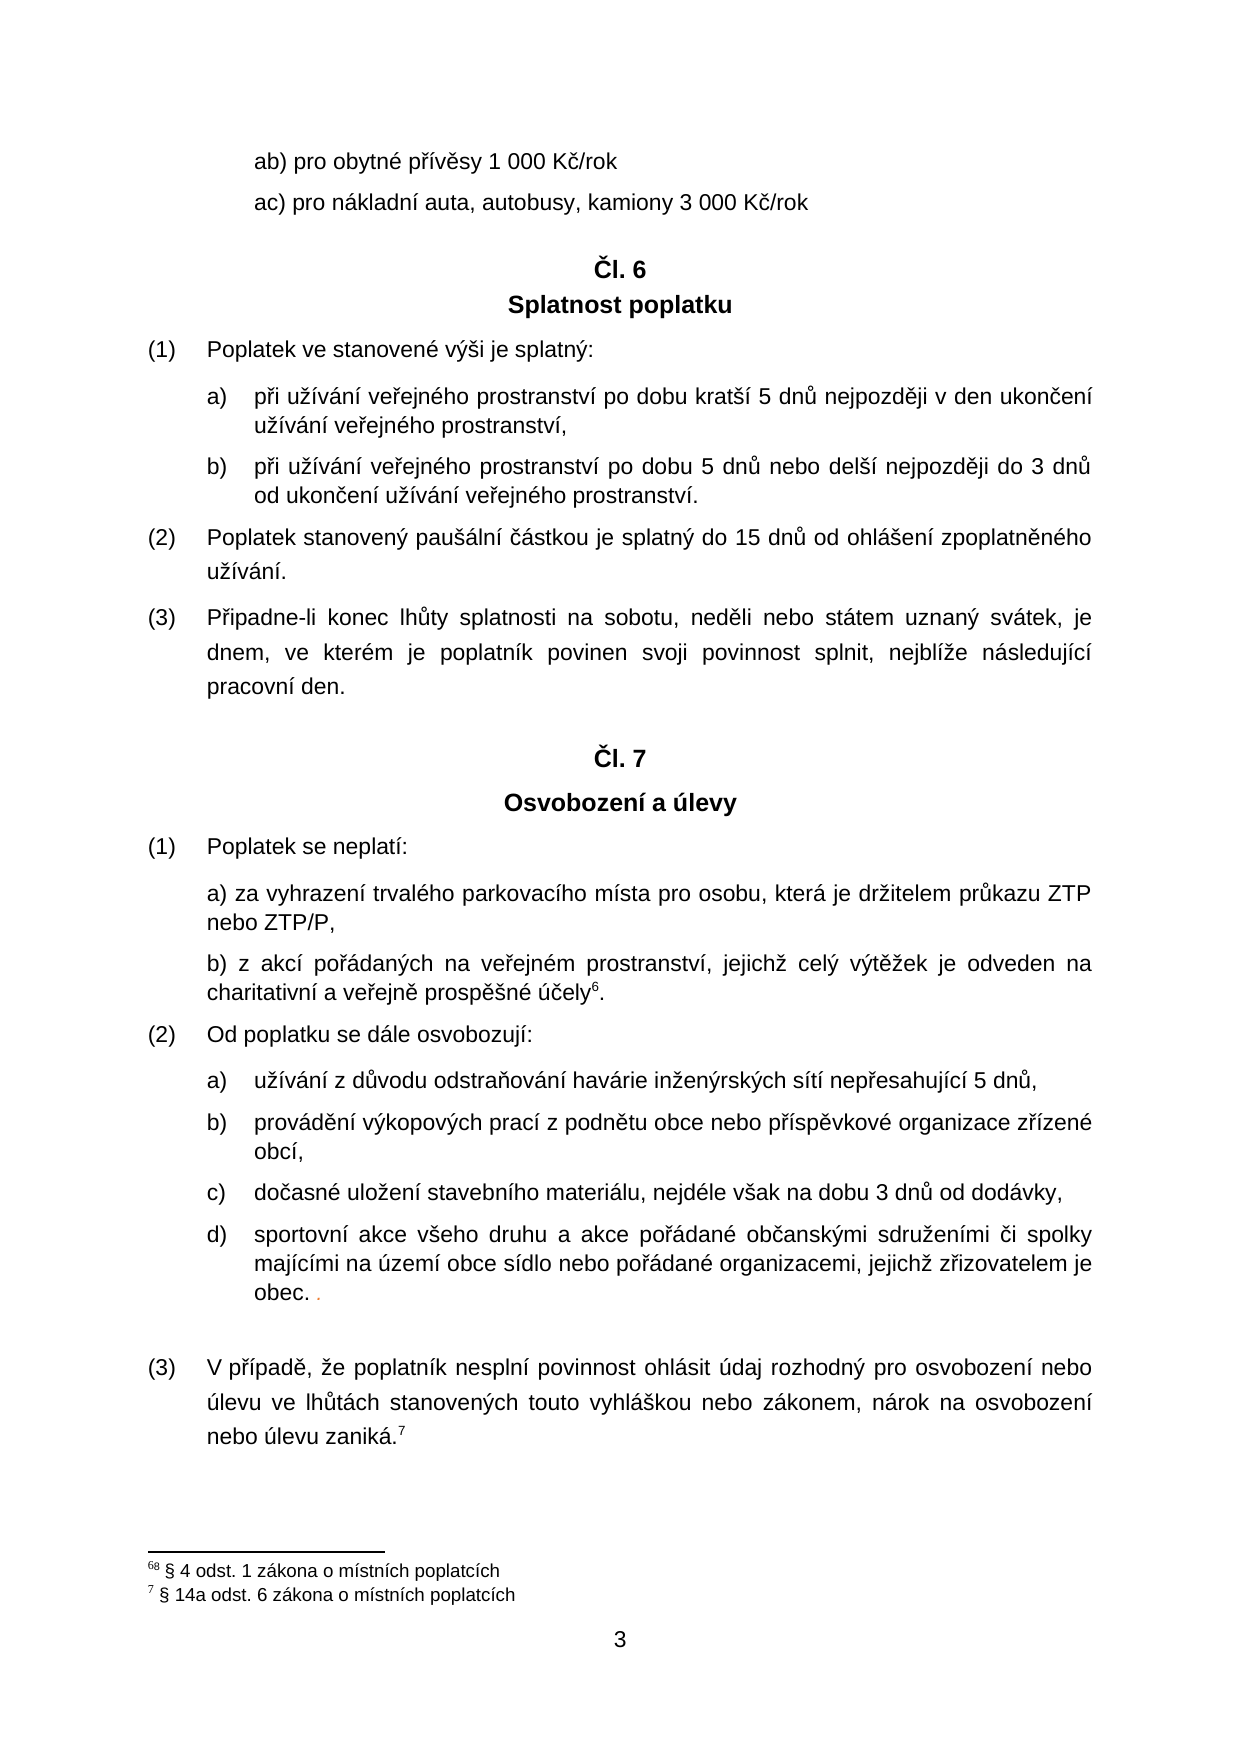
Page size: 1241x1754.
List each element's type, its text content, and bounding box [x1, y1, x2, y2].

list Od poplatku se dále osvobozují: [148, 1021, 1093, 1047]
text Osvobození a úlevy [148, 788, 1093, 817]
text Čl. 7 [148, 744, 1093, 773]
list Připadne-li konec lhůty splatnosti na sobotu, neděli nebo státem uznaný svátek, je dnem, ve kterém je poplatník povinen svoji povinnost splnit, nejblíže následující pracovní den. [148, 604, 1093, 699]
list při užívání veřejného prostranství po dobu 5 dnů nebo delší nejpozději do 3 dnů od ukončení užívání veřejného prostranství. [207, 453, 1093, 508]
list Poplatek se neplatí: [148, 833, 1093, 859]
list provádění výkopových prací z podnětu obce nebo příspěvkové organizace zřízené obcí, [207, 1109, 1093, 1164]
list při užívání veřejného prostranství po dobu kratší 5 dnů nejpozději v den ukončení užívání veřejného prostranství, [207, 383, 1093, 438]
text a) za vyhrazení trvalého parkovacího místa pro osobu, která je držitelem průkazu ZTP nebo ZTP/P, [207, 880, 1093, 935]
text ab) pro obytné přívěsy 1 000 Kč/rok [254, 148, 1093, 174]
text Splatnost poplatku [148, 291, 1093, 319]
list Poplatek stanovený paušální částkou je splatný do 15 dnů od ohlášení zpoplatněného užívání. [148, 523, 1093, 584]
text ac) pro nákladní auta, autobusy, kamiony 3 000 Kč/rok [254, 189, 1093, 215]
text Čl. 6 [148, 256, 1093, 284]
list sportovní akce všeho druhu a akce pořádané občanskými sdruženími či spolky majícími na území obce sídlo nebo pořádané organizacemi, jejichž zřizovatelem je obec. . [207, 1221, 1093, 1305]
list dočasné uložení stavebního materiálu, nejdéle však na dobu 3 dnů od dodávky, [207, 1179, 1093, 1206]
list V případě, že poplatník nesplní povinnost ohlásit údaj rozhodný pro osvobození nebo úlevu ve lhůtách stanovených touto vyhláškou nebo zákonem, nárok na osvobození nebo úlevu zaniká. [148, 1354, 1093, 1449]
list užívání z důvodu odstraňování havárie inženýrských sítí nepřesahující 5 dnů, [207, 1067, 1093, 1094]
list Poplatek ve stanovené výši je splatný: [148, 336, 1093, 362]
text b) z akcí pořádaných na veřejném prostranství, jejichž celý výtěžek je odveden na charitativní a veřejně prospěšné účely. [207, 950, 1093, 1006]
